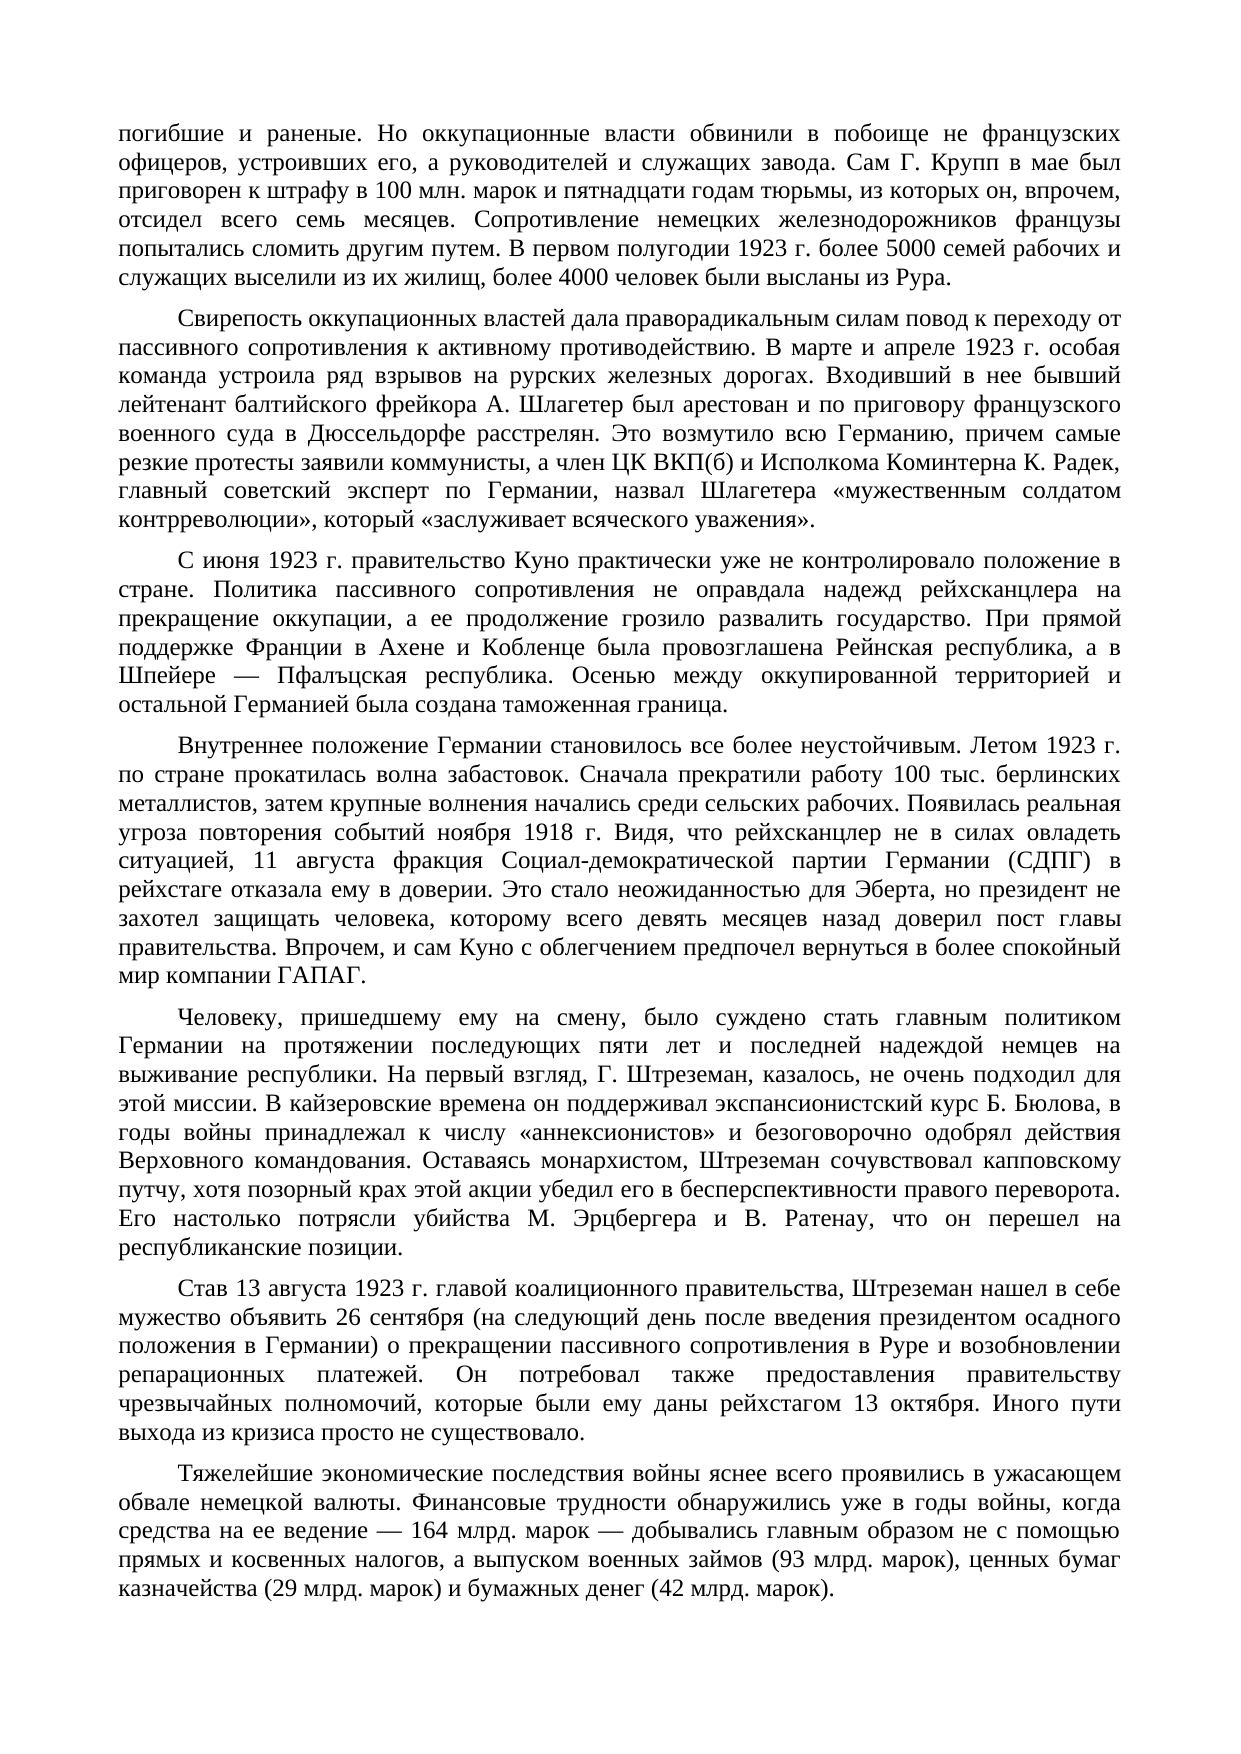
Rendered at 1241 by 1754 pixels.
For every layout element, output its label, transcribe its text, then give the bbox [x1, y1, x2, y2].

text Тяжелейшие экономические последствия войны яснее всего проявились в ужасающем обвале немецкой валюты. Финансовые трудности обнаружились уже в годы войны, когда средства на ее ведение — 164 млрд. марок — добывались главным образом не с помощью прямых и косвенных налогов, а выпуском военных займов (93 млрд. марок), ценных бумаг казначейства (29 млрд. марок) и бумажных денег (42 млрд. марок). [118, 1458, 1122, 1602]
text Свирепость оккупационных властей дала праворадикальным силам повод к переходу от пассивного сопротивления к активному противодействию. В марте и апреле 1923 г. особая команда устроила ряд взрывов на рурских железных дорогах. Входивший в нее бывший лейтенант балтийского фрейкора А. Шлагетер был арестован и по приговору французского военного суда в Дюссельдорфе расстрелян. Это возмутило всю Германию, причем самые резкие протесты заявили коммунисты, а член ЦК ВКП(б) и Исполкома Коминтерна К. Радек, главный советский эксперт по Германии, назвал Шлагетера «мужественным солдатом контрреволюции», который «заслуживает всяческого уважения». [118, 303, 1122, 533]
text С июня 1923 г. правительство Куно практически уже не контролировало положение в стране. Политика пассивного сопротивления не оправдала надежд рейхсканцлера на прекращение оккупации, а ее продолжение грозило развалить государство. При прямой поддержке Франции в Ахене и Кобленце была провозглашена Рейнская республика, а в Шпейере — Пфалъцская республика. Осенью между оккупированной территорией и остальной Германией была создана таможенная граница. [118, 546, 1122, 718]
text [118, 118, 1122, 291]
text Став 13 августа 1923 г. главой коалиционного правительства, Штреземан нашел в себе мужество объявить 26 сентября (на следующий день после введения президентом осадного положения в Германии) о прекращении пассивного сопротивления в Руре и возобновлении репарационных платежей. Он потребовал также предоставления правительству чрезвычайных полномочий, которые были ему даны рейхстагом 13 октября. Иного пути выхода из кризиса просто не существовало. [118, 1273, 1122, 1446]
text Внутреннее положение Германии становилось все более неустойчивым. Летом 1923 г. по стране прокатилась волна забастовок. Сначала прекратили работу 100 тыс. берлинских металлистов, затем крупные волнения начались среди сельских рабочих. Появилась реальная угроза повторения событий ноября 1918 г. Видя, что рейхсканцлер не в силах овладеть ситуацией, 11 августа фракция Социал-демократической партии Германии (СДПГ) в рейхстаге отказала ему в доверии. Это стало неожиданностью для Эберта, но президент не захотел защищать человека, которому всего девять месяцев назад доверил пост главы правительства. Впрочем, и сам Куно с облегчением предпочел вернуться в более спокойный мир компании ГАПАГ. [118, 731, 1122, 989]
text Человеку, пришедшему ему на смену, было суждено стать главным политиком Германии на протяжении последующих пяти лет и последней надеждой немцев на выживание республики. На первый взгляд, Г. Штреземан, казалось, не очень подходил для этой миссии. В кайзеровские времена он поддерживал экспансионистский курс Б. Бюлова, в годы войны принадлежал к числу «аннексионистов» и безоговорочно одобрял действия Верховного командования. Оставаясь монархистом, Штреземан сочувствовал капповскому путчу, хотя позорный крах этой акции убедил его в бесперспективности правого переворота. Его настолько потрясли убийства М. Эрцбергера и В. Ратенау, что он перешел на республиканские позиции. [118, 1002, 1122, 1261]
